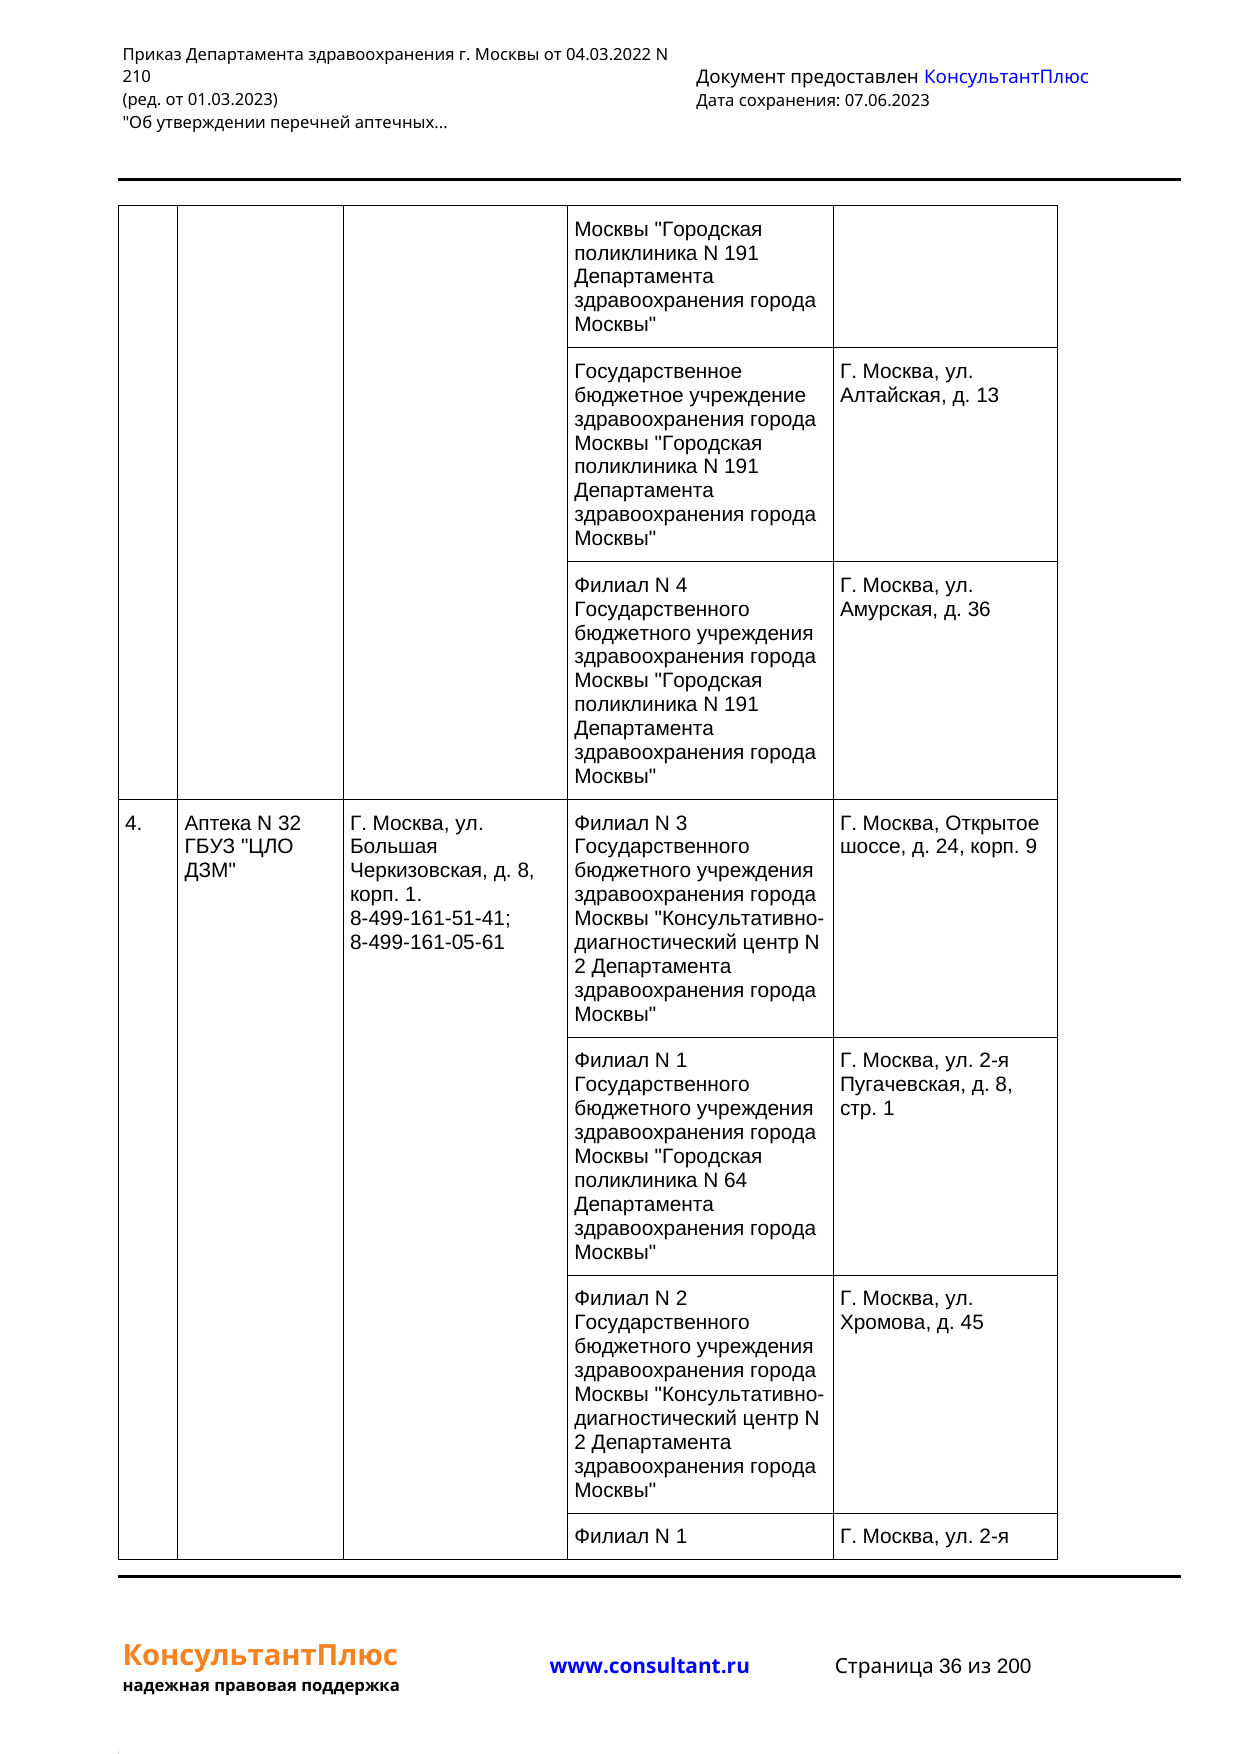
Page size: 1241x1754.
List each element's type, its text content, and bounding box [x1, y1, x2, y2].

table_cell Г. Москва, ул. 2-я Пугачевская, д. 8, стр. 1 [834, 1038, 1057, 1274]
table_cell Филиал N 4 Государственного бюджетного учреждения здравоохранения города Москвы "Городская поликлиника N 191 Департамента здравоохранения города Москвы" [568, 562, 833, 799]
table_cell Аптека N 32 ГБУЗ "ЦЛО ДЗМ" [178, 800, 343, 1559]
table_cell Государственное бюджетное учреждение здравоохранения города Москвы "Городская поликлиника N 191 Департамента здравоохранения города Москвы" [568, 348, 833, 561]
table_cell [568, 206, 833, 347]
table_cell Г. Москва, ул. Хромова, д. 45 [834, 1276, 1057, 1512]
table_cell Филиал N 1 Государственного бюджетного учреждения здравоохранения города Москвы "Городская поликлиника N 64 Департамента здравоохранения города Москвы" [568, 1038, 833, 1274]
table_cell Г. Москва, ул. Алтайская, д. 13 [834, 348, 1057, 561]
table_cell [834, 1514, 1057, 1559]
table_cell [568, 1514, 833, 1559]
table_cell Г. Москва, Открытое шоссе, д. 24, корп. 9 [834, 800, 1057, 1037]
table_cell Г. Москва, ул. Большая Черкизовская, д. 8, корп. 1. 8-499-161-51-41; 8-499-161-05-61 [344, 800, 567, 1559]
table_cell 4. [119, 800, 177, 1559]
table_cell Филиал N 3 Государственного бюджетного учреждения здравоохранения города Москвы "Консультативно-диагностический центр N 2 Департамента здравоохранения города Москвы" [568, 800, 833, 1037]
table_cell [834, 206, 1057, 347]
table_cell Филиал N 2 Государственного бюджетного учреждения здравоохранения города Москвы "Консультативно-диагностический центр N 2 Департамента здравоохранения города Москвы" [568, 1276, 833, 1512]
table_cell Г. Москва, ул. Амурская, д. 36 [834, 562, 1057, 799]
